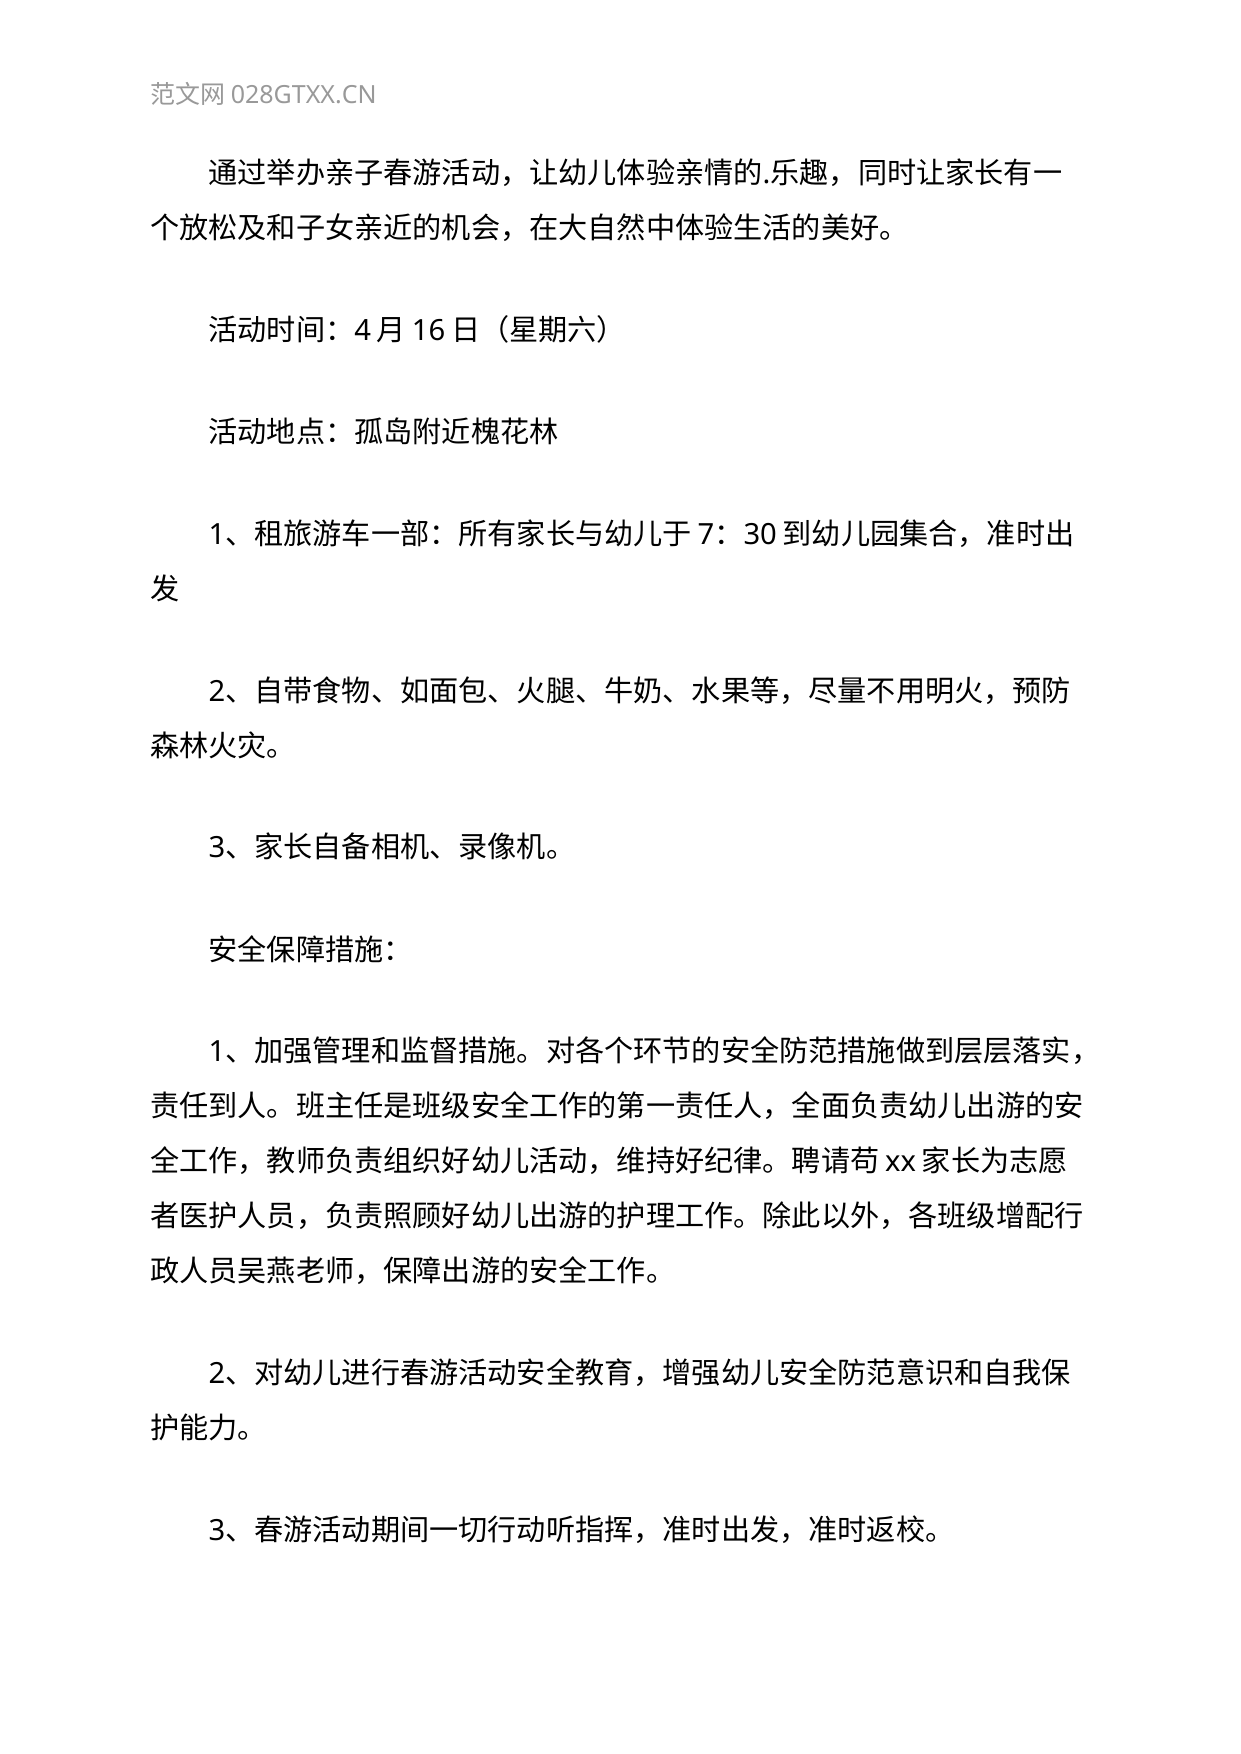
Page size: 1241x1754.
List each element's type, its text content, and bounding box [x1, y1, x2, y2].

text 1、租旅游车一部：所有家长与幼儿于7：30到幼儿园集合，准时出发 [150, 511, 1090, 608]
text 活动时间：4月16日（星期六） [150, 307, 1090, 349]
text 2、自带食物、如面包、火腿、牛奶、水果等，尽量不用明火，预防森林火灾。 [150, 667, 1090, 764]
text 安全保障措施： [150, 926, 1090, 968]
text 3、家长自备相机、录像机。 [150, 824, 1090, 866]
text 活动地点：孤岛附近槐花林 [150, 409, 1090, 451]
text 3、春游活动期间一切行动听指挥，准时出发，准时返校。 [150, 1506, 1090, 1548]
text 2、对幼儿进行春游活动安全教育，增强幼儿安全防范意识和自我保护能力。 [150, 1349, 1090, 1447]
text 通过举办亲子春游活动，让幼儿体验亲情的.乐趣，同时让家长有一个放松及和子女亲近的机会，在大自然中体验生活的美好。 [150, 150, 1090, 247]
text 1、加强管理和监督措施。对各个环节的安全防范措施做到层层落实，责任到人。班主任是班级安全工作的第一责任人，全面负责幼儿出游的安全工作，教师负责组织好幼儿活动，维持好纪律。聘请苟xx家长为志愿者医护人员，负责照顾好幼儿出游的护理工作。除此以外，各班级增配行政人员吴燕老师，保障出游的安全工作。 [150, 1028, 1090, 1290]
